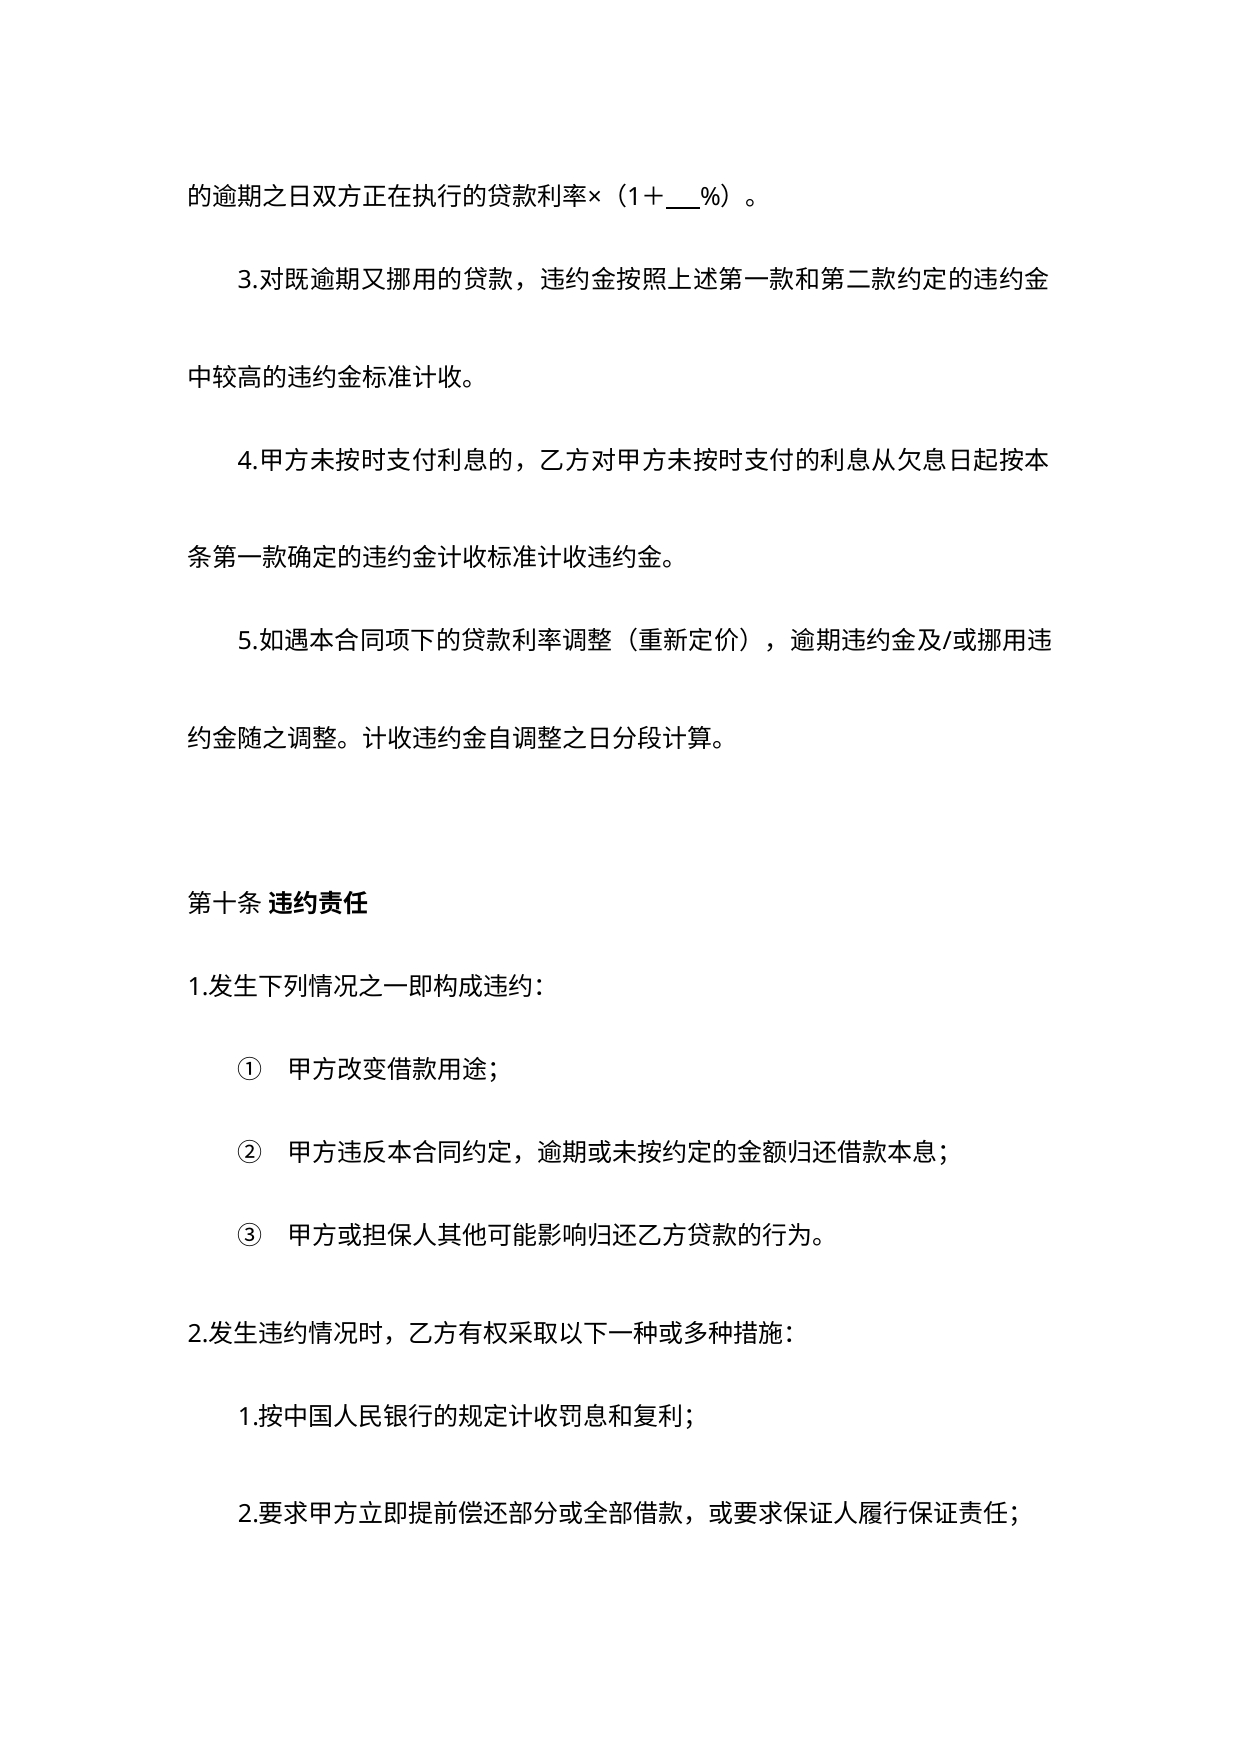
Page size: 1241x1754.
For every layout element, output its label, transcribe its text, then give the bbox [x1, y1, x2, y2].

list 甲方或担保人其他可能影响归还乙方贷款的行为。 2.发生违约情况时，乙方有权采取以下一种或多种措施： [187, 1201, 1053, 1364]
list 违约责任 [187, 869, 1053, 934]
text 5.如遇本合同项下的贷款利率调整（重新定价），逾期违约金及/或挪用违约金随之调整。计收违约金自调整之日分段计算。 [187, 606, 1053, 769]
text 3.对既逾期又挪用的贷款，违约金按照上述第一款和第二款约定的违约金中较高的违约金标准计收。 [187, 245, 1053, 408]
text 4.甲方未按时支付利息的，乙方对甲方未按时支付的利息从欠息日起按本条第一款确定的违约金计收标准计收违约金。 [187, 426, 1053, 588]
text 1.发生下列情况之一即构成违约： [187, 952, 1053, 1017]
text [187, 162, 1053, 227]
list 甲方违反本合同约定，逾期或未按约定的金额归还借款本息； [187, 1118, 1053, 1183]
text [231, 1382, 1053, 1544]
list 甲方改变借款用途； [187, 1035, 1053, 1100]
